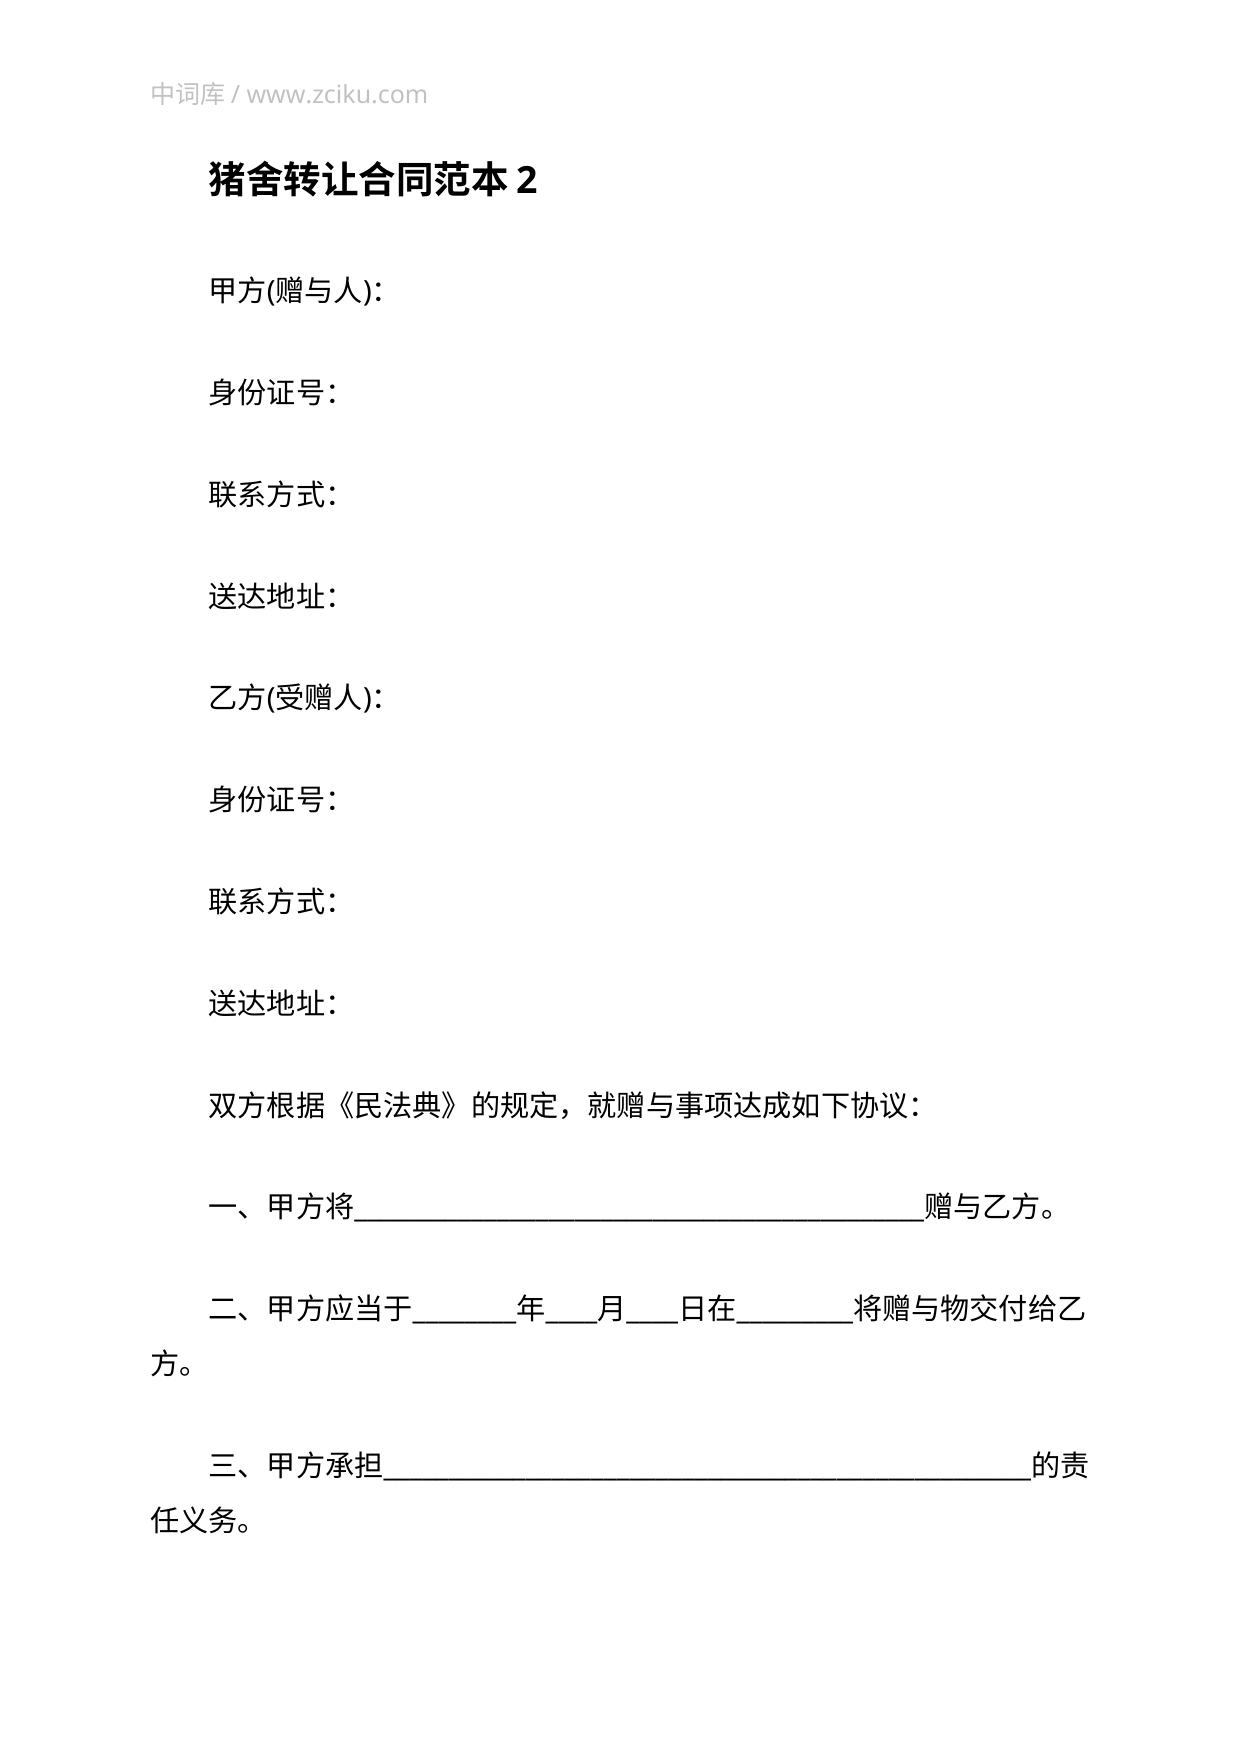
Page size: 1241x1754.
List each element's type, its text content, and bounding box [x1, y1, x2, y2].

text 猪舍转让合同范本2 [150, 150, 1090, 204]
text 身份证号： [150, 777, 1090, 819]
text 二、甲方应当于________年____月____日在_________将赠与物交付给乙方。 [150, 1286, 1090, 1383]
text 送达地址： [150, 980, 1090, 1023]
text 身份证号： [150, 369, 1090, 412]
text 三、甲方承担__________________________________________________的责任义务。 [150, 1443, 1090, 1540]
text 联系方式： [150, 879, 1090, 921]
text 双方根据《民法典》的规定，就赠与事项达成如下协议： [150, 1082, 1090, 1124]
text 一、甲方将____________________________________________赠与乙方。 [150, 1184, 1090, 1226]
text 送达地址： [150, 573, 1090, 615]
text 甲方(赠与人)： [150, 268, 1090, 310]
text 乙方(受赠人)： [150, 675, 1090, 717]
text 联系方式： [150, 471, 1090, 514]
